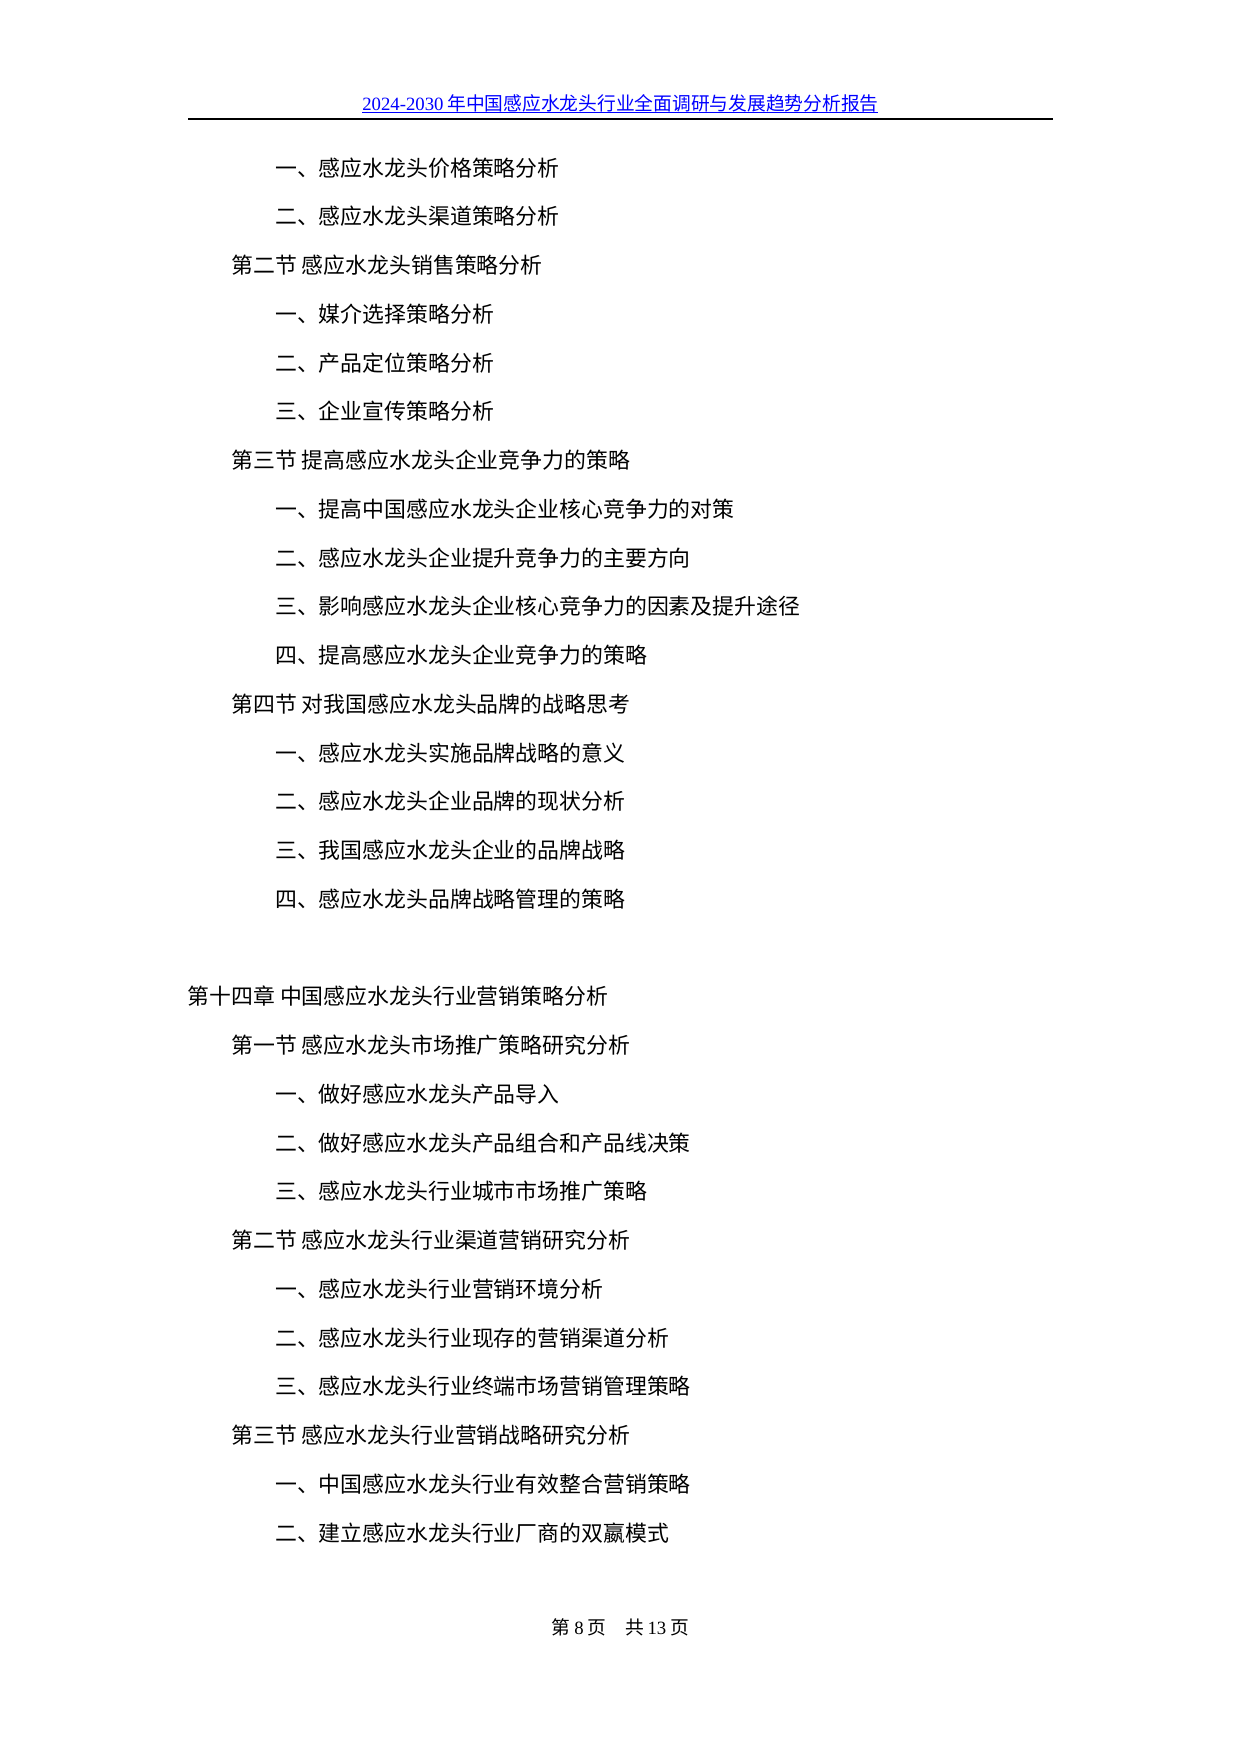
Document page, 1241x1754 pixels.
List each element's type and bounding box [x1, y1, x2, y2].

text [187, 150, 1053, 1548]
